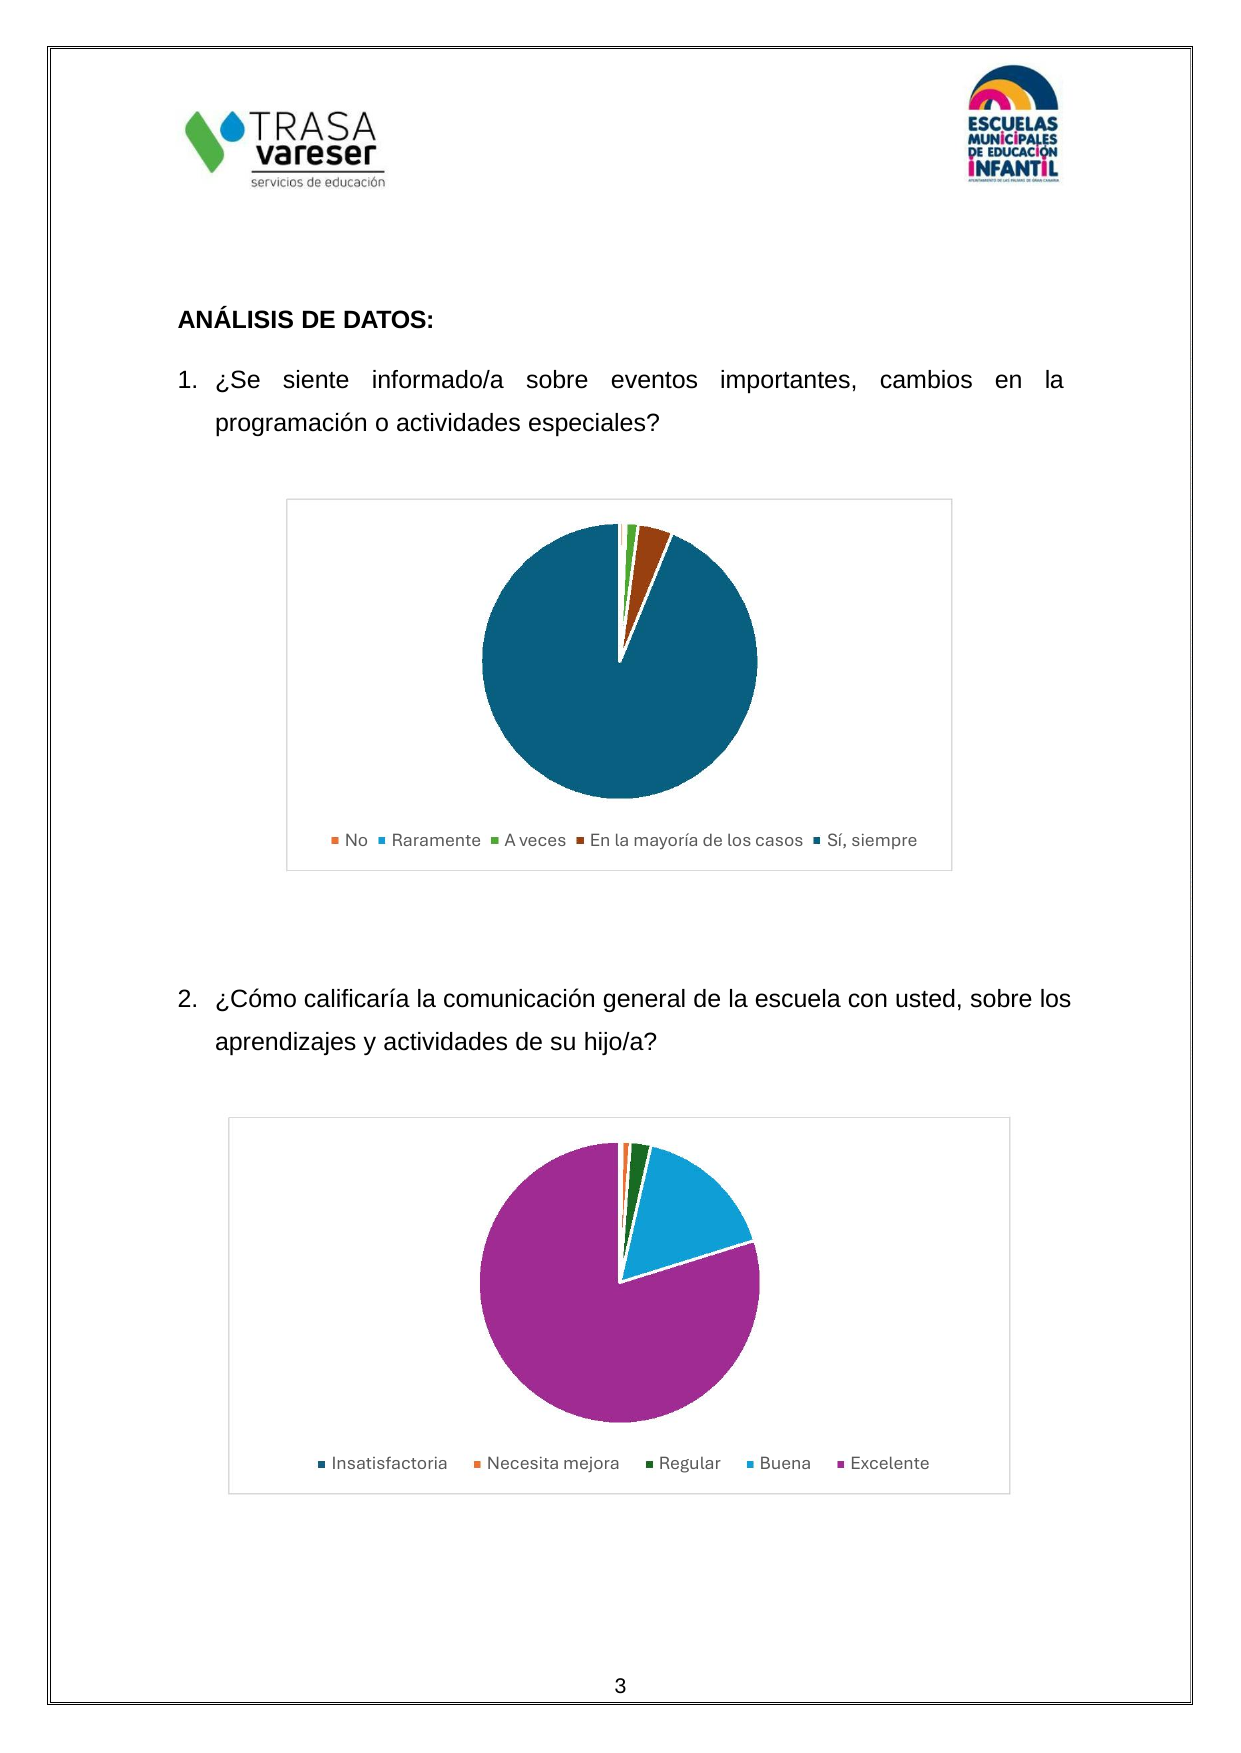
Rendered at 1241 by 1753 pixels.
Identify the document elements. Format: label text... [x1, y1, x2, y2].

text Insatisfactoria [331, 1450, 473, 1474]
text Regular [659, 1450, 746, 1474]
text . ¿Cómo calificaría la comunicación general de la escuela con usted, sobre los [191, 985, 1088, 1013]
text 1 [177, 366, 191, 394]
text 2 [177, 985, 191, 1013]
text . ¿Se siente informado/a sobre eventos importantes, cambios en la [191, 366, 1087, 394]
picture [48, 47, 1192, 1704]
text Excelente [850, 1450, 955, 1474]
text No Raramente A veces En la mayoría de los casos Sí, siempre [344, 827, 941, 851]
text 3 [614, 1669, 651, 1699]
text Necesita mejora [487, 1450, 645, 1474]
text Buena [759, 1450, 837, 1474]
text aprendizajes y actividades de su hijo/a? [215, 1028, 1088, 1056]
text ANÁLISIS DE DATOS: [177, 306, 461, 334]
text programación o actividades especiales? [215, 409, 1087, 437]
